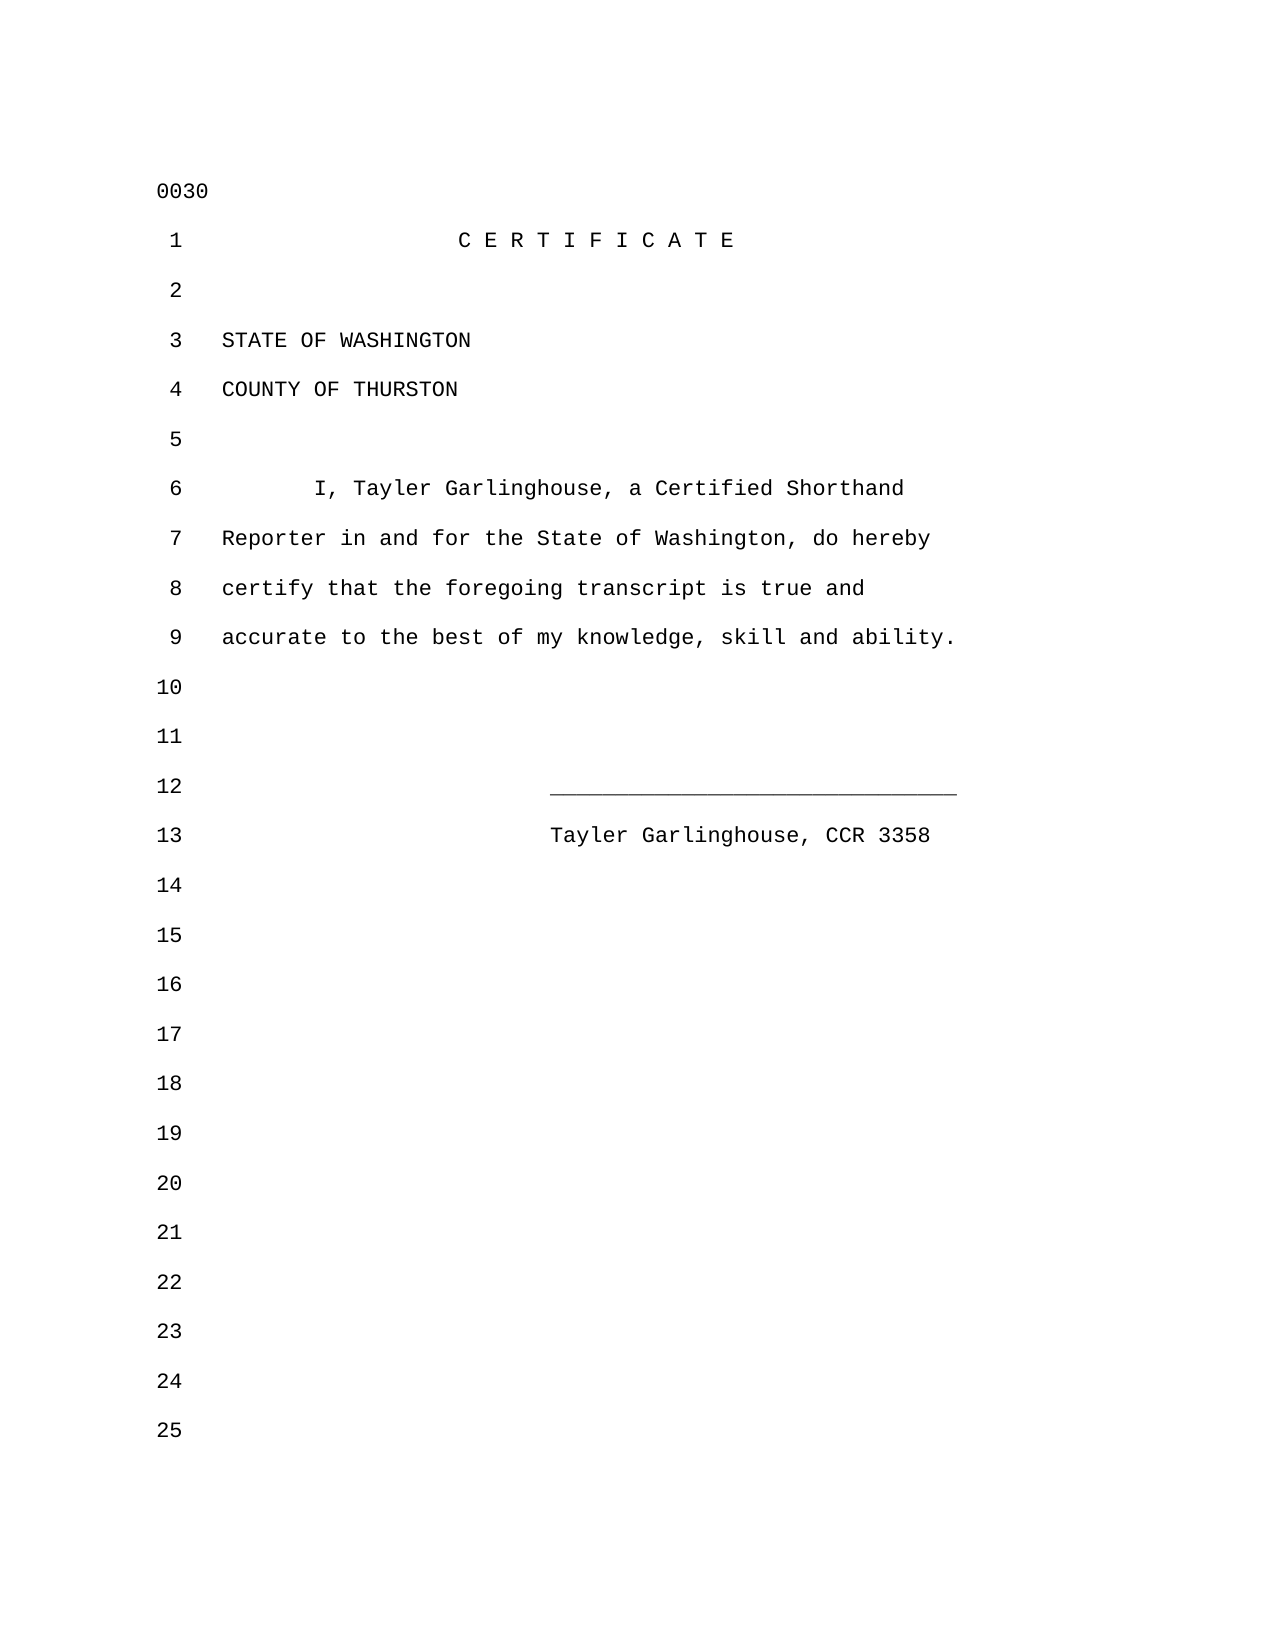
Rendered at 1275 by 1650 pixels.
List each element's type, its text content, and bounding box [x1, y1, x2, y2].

text 9 accurate to the best of my knowledge, skill and ability. [156, 626, 1119, 651]
text 24 [156, 1370, 1119, 1395]
text 8 certify that the foregoing transcript is true and [156, 577, 1119, 601]
text 3 STATE OF WASHINGTON [156, 329, 1119, 353]
text 20 [156, 1172, 1119, 1196]
text 21 [156, 1221, 1119, 1246]
text 11 [156, 725, 1119, 750]
text 15 [156, 924, 1119, 948]
text 0030 [156, 180, 1119, 205]
text 23 [156, 1320, 1119, 1345]
text 18 [156, 1072, 1119, 1097]
text 16 [156, 973, 1119, 998]
text 12 _______________________________ [156, 775, 1119, 800]
text 14 [156, 874, 1119, 899]
text 25 [156, 1419, 1119, 1444]
text 4 COUNTY OF THURSTON [156, 378, 1119, 403]
text 13 Tayler Garlinghouse, CCR 3358 [156, 824, 1119, 849]
text 2 [156, 279, 1119, 304]
text 7 Reporter in and for the State of Washington, do hereby [156, 527, 1119, 552]
text 22 [156, 1271, 1119, 1296]
text 19 [156, 1122, 1119, 1147]
text 1 C E R T I F I C A T E [156, 229, 1119, 254]
text 17 [156, 1023, 1119, 1048]
text 5 [156, 428, 1119, 453]
text 10 [156, 676, 1119, 701]
text 6 I, Tayler Garlinghouse, a Certified Shorthand [156, 477, 1119, 502]
